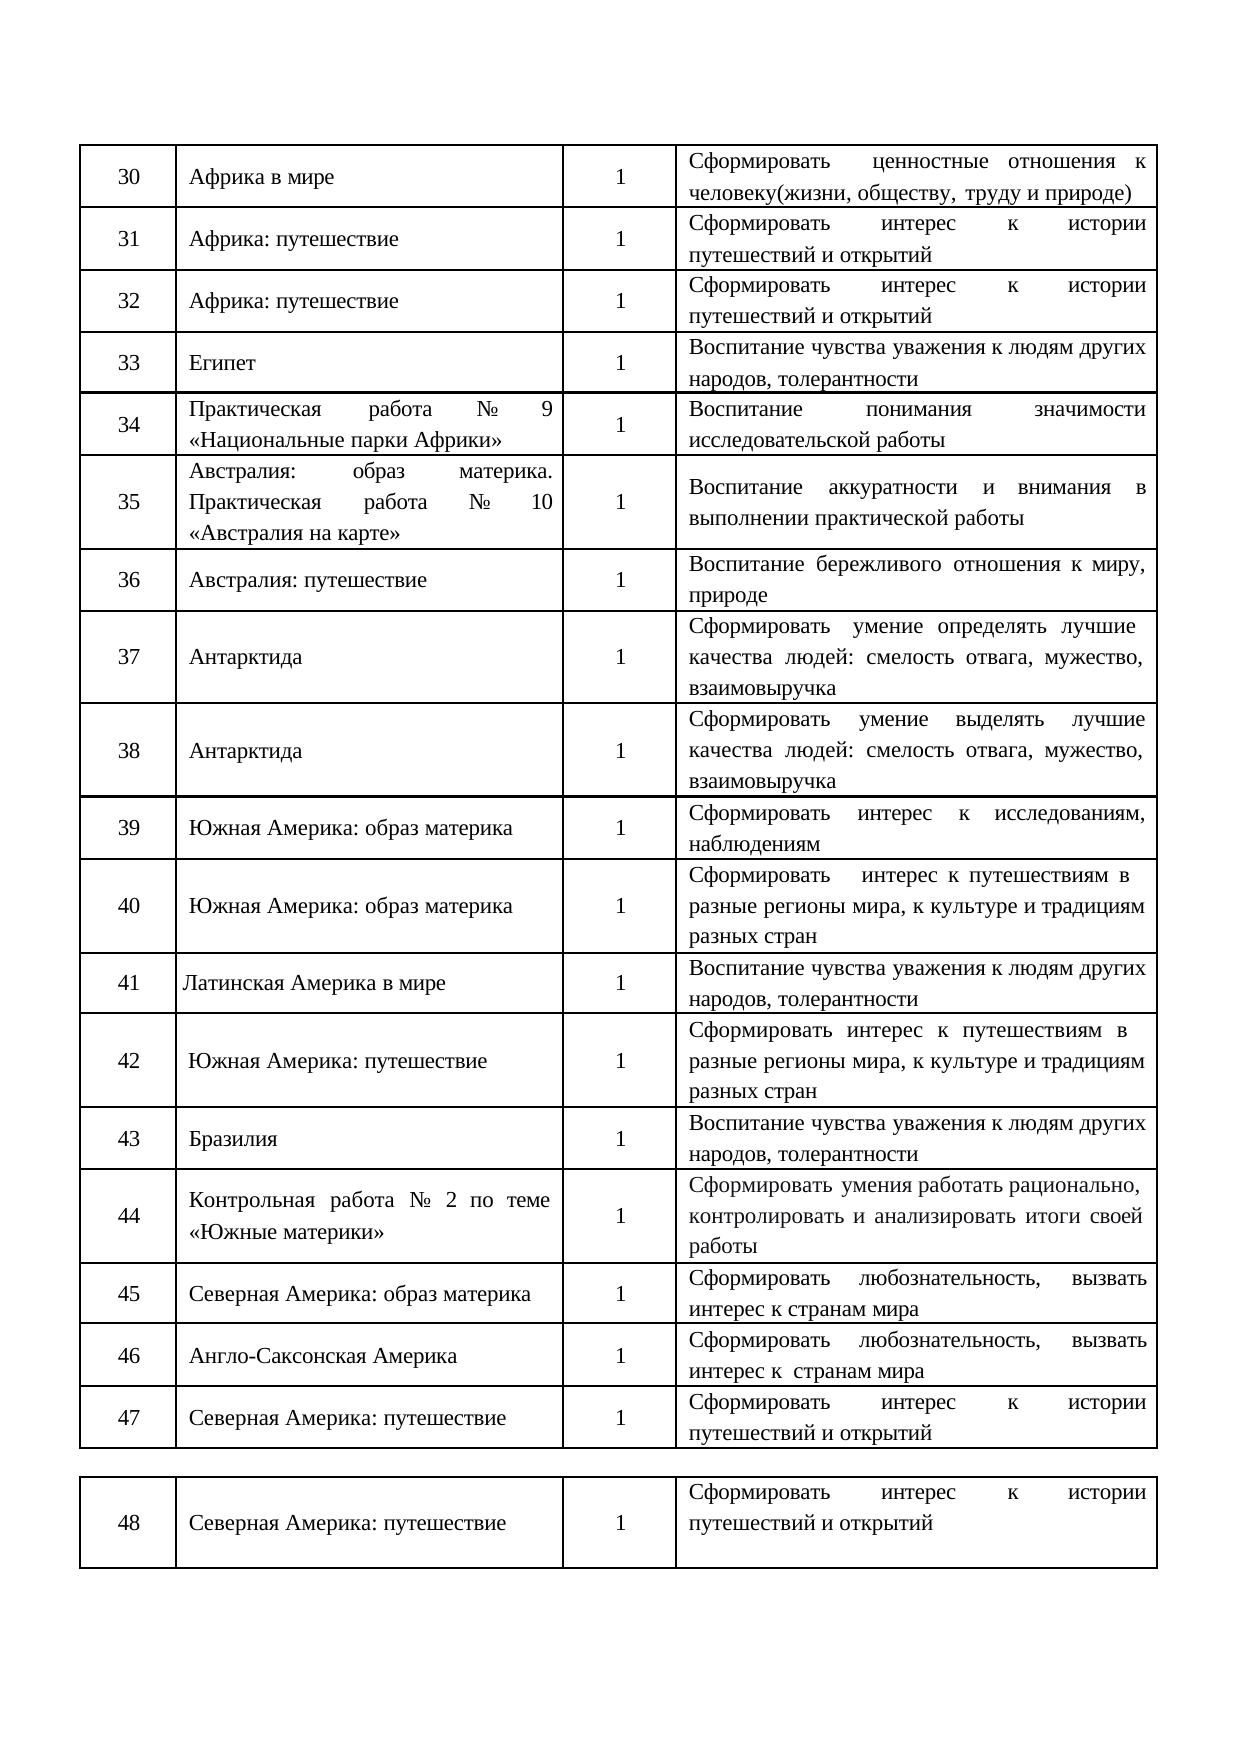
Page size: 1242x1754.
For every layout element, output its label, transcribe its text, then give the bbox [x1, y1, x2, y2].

table_cell 41 [81, 954, 175, 1012]
table_cell 1 [564, 550, 675, 610]
table_cell Северная Америка: путешествие [177, 1387, 562, 1447]
table_cell 31 [81, 208, 175, 269]
table_cell 1 [564, 1324, 675, 1385]
table_cell Практическая работа № 9 «Национальные парки Африки» [177, 394, 562, 454]
table_cell 46 [81, 1324, 175, 1385]
table_cell Сформировать интерес к истории путешествий и открытий [677, 208, 1156, 269]
table_cell 32 [81, 271, 175, 331]
table_cell Сформировать любознательность, вызвать интерес к странам мира [677, 1264, 1156, 1322]
table_cell 36 [81, 550, 175, 610]
table_cell Северная Америка: образ материка [177, 1264, 562, 1322]
table_cell Сформировать любознательность, вызвать интерес к странам мира [677, 1324, 1156, 1385]
table_cell 47 [81, 1387, 175, 1447]
table_cell Воспитание чувства уважения к людям других народов, толерантности [677, 1108, 1156, 1168]
table_cell Сформировать интерес к путешествиям в разные регионы мира, к культуре и традициям разных стран [677, 1014, 1156, 1106]
table_header Северная Америка: путешествие [177, 1478, 562, 1567]
table_cell 1 [564, 1387, 675, 1447]
table_cell 1 [564, 333, 675, 391]
table_cell Австралия: образ материка. Практическая работа № 10 «Австралия на карте» [177, 456, 562, 548]
table_cell Латинская Америка в мире [177, 954, 562, 1012]
table_cell Сформировать умение определять лучшие качества людей: смелость отвага, мужество, взаимовыручка [677, 612, 1156, 702]
table_cell 1 [564, 798, 675, 858]
table_cell 30 [81, 146, 175, 206]
table_cell 1 [564, 271, 675, 331]
table_header Сформировать интерес к истории путешествий и открытий [677, 1478, 1156, 1567]
table_cell Южная Америка: путешествие [177, 1014, 562, 1106]
table_header 48 [81, 1478, 175, 1567]
table_cell 1 [564, 954, 675, 1012]
table_cell 33 [81, 333, 175, 391]
table_cell Воспитание чувства уважения к людям других народов, толерантности [677, 333, 1156, 391]
table_cell Воспитание бережливого отношения к миру, природе [677, 550, 1156, 610]
table_cell 1 [564, 146, 675, 206]
table_cell 43 [81, 1108, 175, 1168]
table_cell 42 [81, 1014, 175, 1106]
table_cell Египет [177, 333, 562, 391]
table_cell Африка: путешествие [177, 208, 562, 269]
table_cell 1 [564, 394, 675, 454]
table_cell Сформировать умение выделять лучшие качества людей: смелость отвага, мужество, взаимовыручка [677, 704, 1156, 795]
table_cell 1 [564, 456, 675, 548]
table_cell 44 [81, 1170, 175, 1262]
table_cell 1 [564, 1108, 675, 1168]
table_cell Сформировать интерес к путешествиям в разные регионы мира, к культуре и традициям разных стран [677, 860, 1156, 952]
table_cell Антарктида [177, 704, 562, 795]
table_cell Контрольная работа № 2 по теме «Южные материки» [177, 1170, 562, 1262]
table_cell Воспитание понимания значимости исследовательской работы [677, 394, 1156, 454]
table_cell 1 [564, 612, 675, 702]
table_cell 1 [564, 1264, 675, 1322]
table_cell 39 [81, 798, 175, 858]
table_cell 34 [81, 394, 175, 454]
table_cell 1 [564, 860, 675, 952]
table_cell Африка: путешествие [177, 271, 562, 331]
table_cell 1 [564, 1170, 675, 1262]
table_cell 1 [564, 208, 675, 269]
table_cell Англо-Саксонская Америка [177, 1324, 562, 1385]
table_cell 1 [564, 1014, 675, 1106]
table_cell 35 [81, 456, 175, 548]
table_cell 38 [81, 704, 175, 795]
table_cell 1 [564, 704, 675, 795]
table_cell Сформировать ценностные отношения к человеку(жизни, обществу, труду и природе) [677, 146, 1156, 206]
table_cell Африка в мире [177, 146, 562, 206]
table_cell 45 [81, 1264, 175, 1322]
table_cell Австралия: путешествие [177, 550, 562, 610]
table_cell 37 [81, 612, 175, 702]
table_cell Сформировать интерес к истории путешествий и открытий [677, 271, 1156, 331]
table_cell Сформировать интерес к исследованиям, наблюдениям [677, 798, 1156, 858]
table_cell Сформировать умения работать рационально, контролировать и анализировать итоги своей работы [677, 1170, 1156, 1262]
table_cell Воспитание аккуратности и внимания в выполнении практической работы [677, 456, 1156, 548]
table_cell Южная Америка: образ материка [177, 798, 562, 858]
table_cell Южная Америка: образ материка [177, 860, 562, 952]
table_header 1 [564, 1478, 675, 1567]
table_cell Антарктида [177, 612, 562, 702]
table_cell Сформировать интерес к истории путешествий и открытий [677, 1387, 1156, 1447]
table_cell 40 [81, 860, 175, 952]
table_cell Бразилия [177, 1108, 562, 1168]
table_cell Воспитание чувства уважения к людям других народов, толерантности [677, 954, 1156, 1012]
